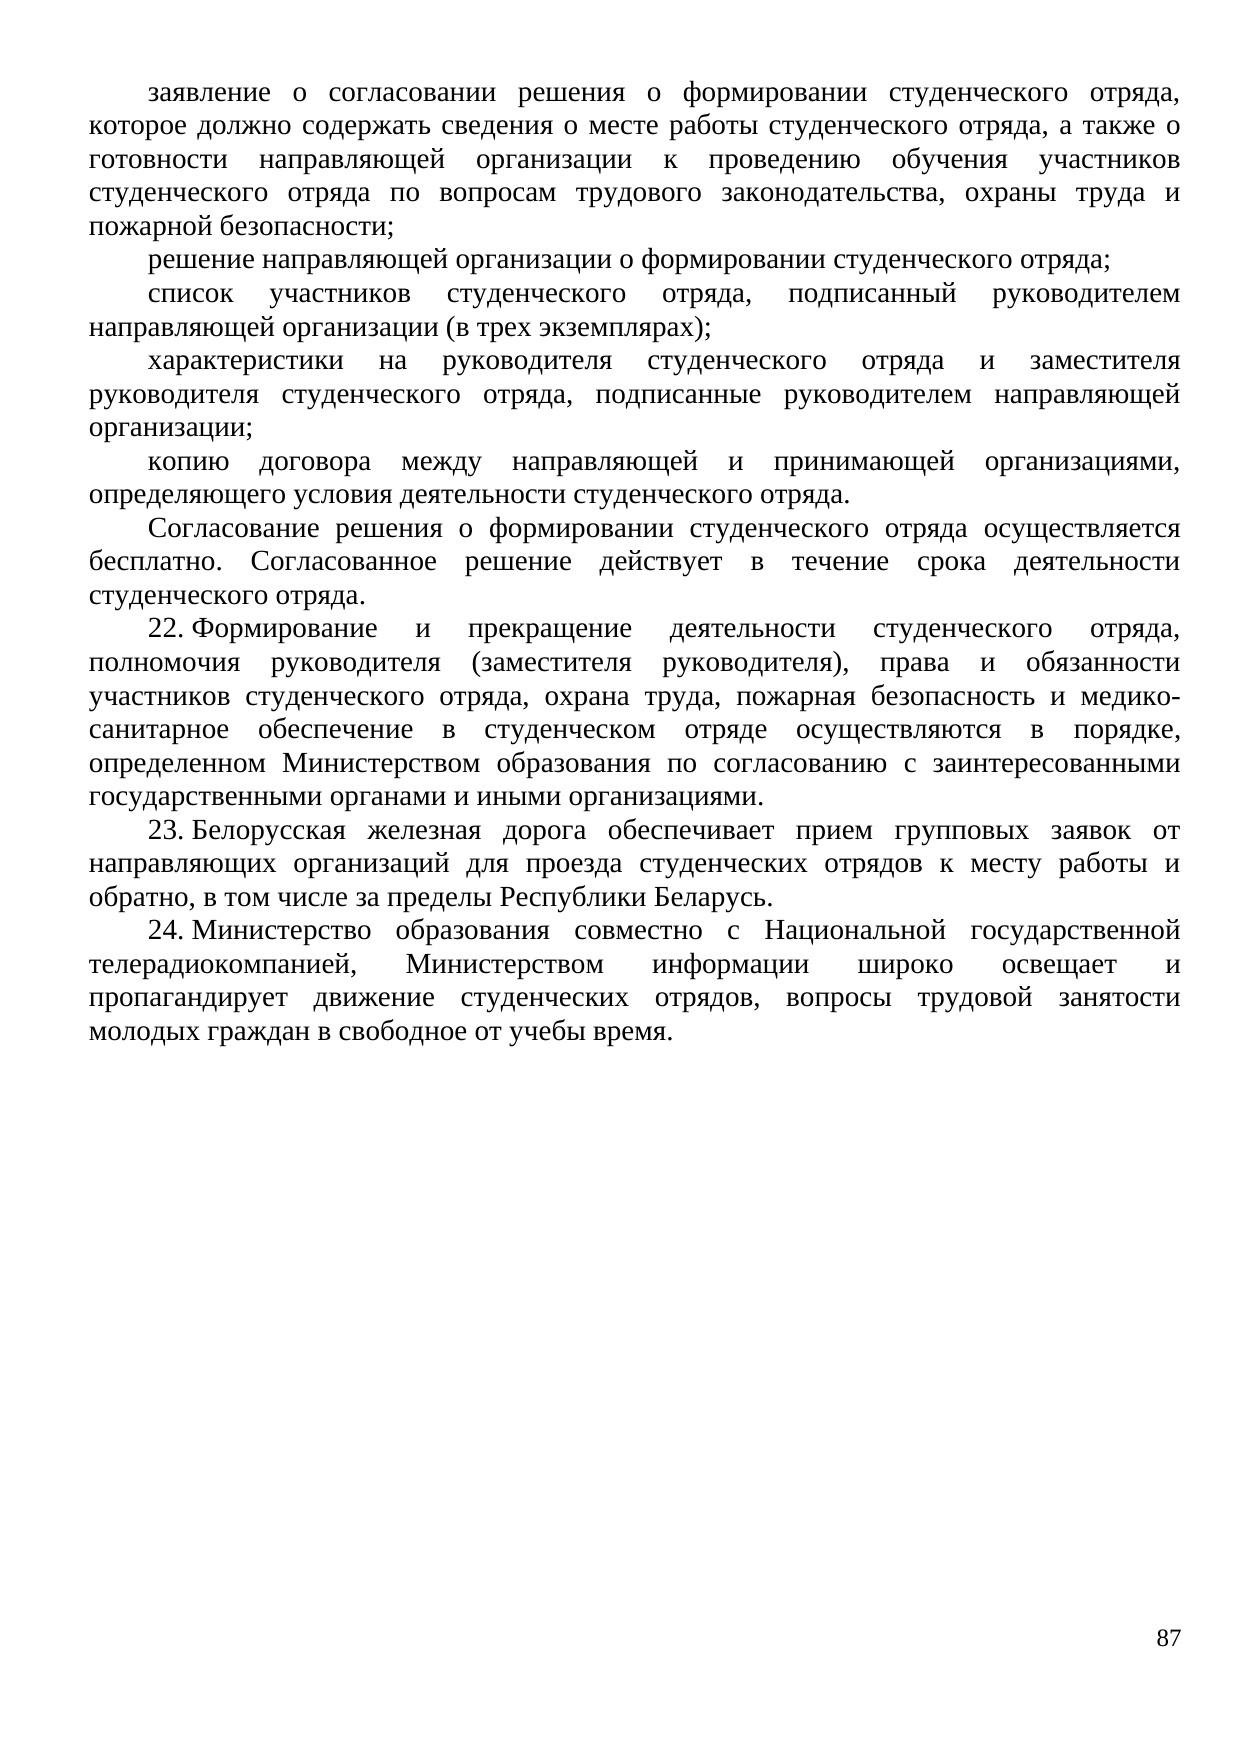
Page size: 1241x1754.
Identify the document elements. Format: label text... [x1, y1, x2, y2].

text копию договора между направляющей и принимающей организациями, определяющего условия деятельности студенческого отряда. [89, 443, 1181, 510]
text 23. Белорусская железная дорога обеспечивает прием групповых заявок от направляющих организаций для проезда студенческих отрядов к месту работы и обратно, в том числе за пределы Республики Беларусь. [89, 812, 1181, 912]
text Согласование решения о формировании студенческого отряда осуществляется бесплатно. Согласованное решение действует в течение срока деятельности студенческого отряда. [89, 510, 1181, 611]
text заявление о согласовании решения о формировании студенческого отряда, которое должно содержать сведения о месте работы студенческого отряда, а также о готовности направляющей организации к проведению обучения участников студенческого отряда по вопросам трудового законодательства, охраны труда и пожарной безопасности; [89, 74, 1181, 242]
text 22. Формирование и прекращение деятельности студенческого отряда, полномочия руководителя (заместителя руководителя), права и обязанности участников студенческого отряда, охрана труда, пожарная безопасность и медико-санитарное обеспечение в студенческом отряде осуществляются в порядке, определенном Министерством образования по согласованию с заинтересованными государственными органами и иными организациями. [89, 611, 1181, 812]
text решение направляющей организации о формировании студенческого отряда; [89, 242, 1181, 275]
text 24. Министерство образования совместно с Национальной государственной телерадиокомпанией, Министерством информации широко освещает и пропагандирует движение студенческих отрядов, вопросы трудовой занятости молодых граждан в свободное от учебы время. [89, 912, 1181, 1047]
text список участников студенческого отряда, подписанный руководителем направляющей организации (в трех экземплярах); [89, 275, 1181, 342]
text характеристики на руководителя студенческого отряда и заместителя руководителя студенческого отряда, подписанные руководителем направляющей организации; [89, 342, 1181, 443]
